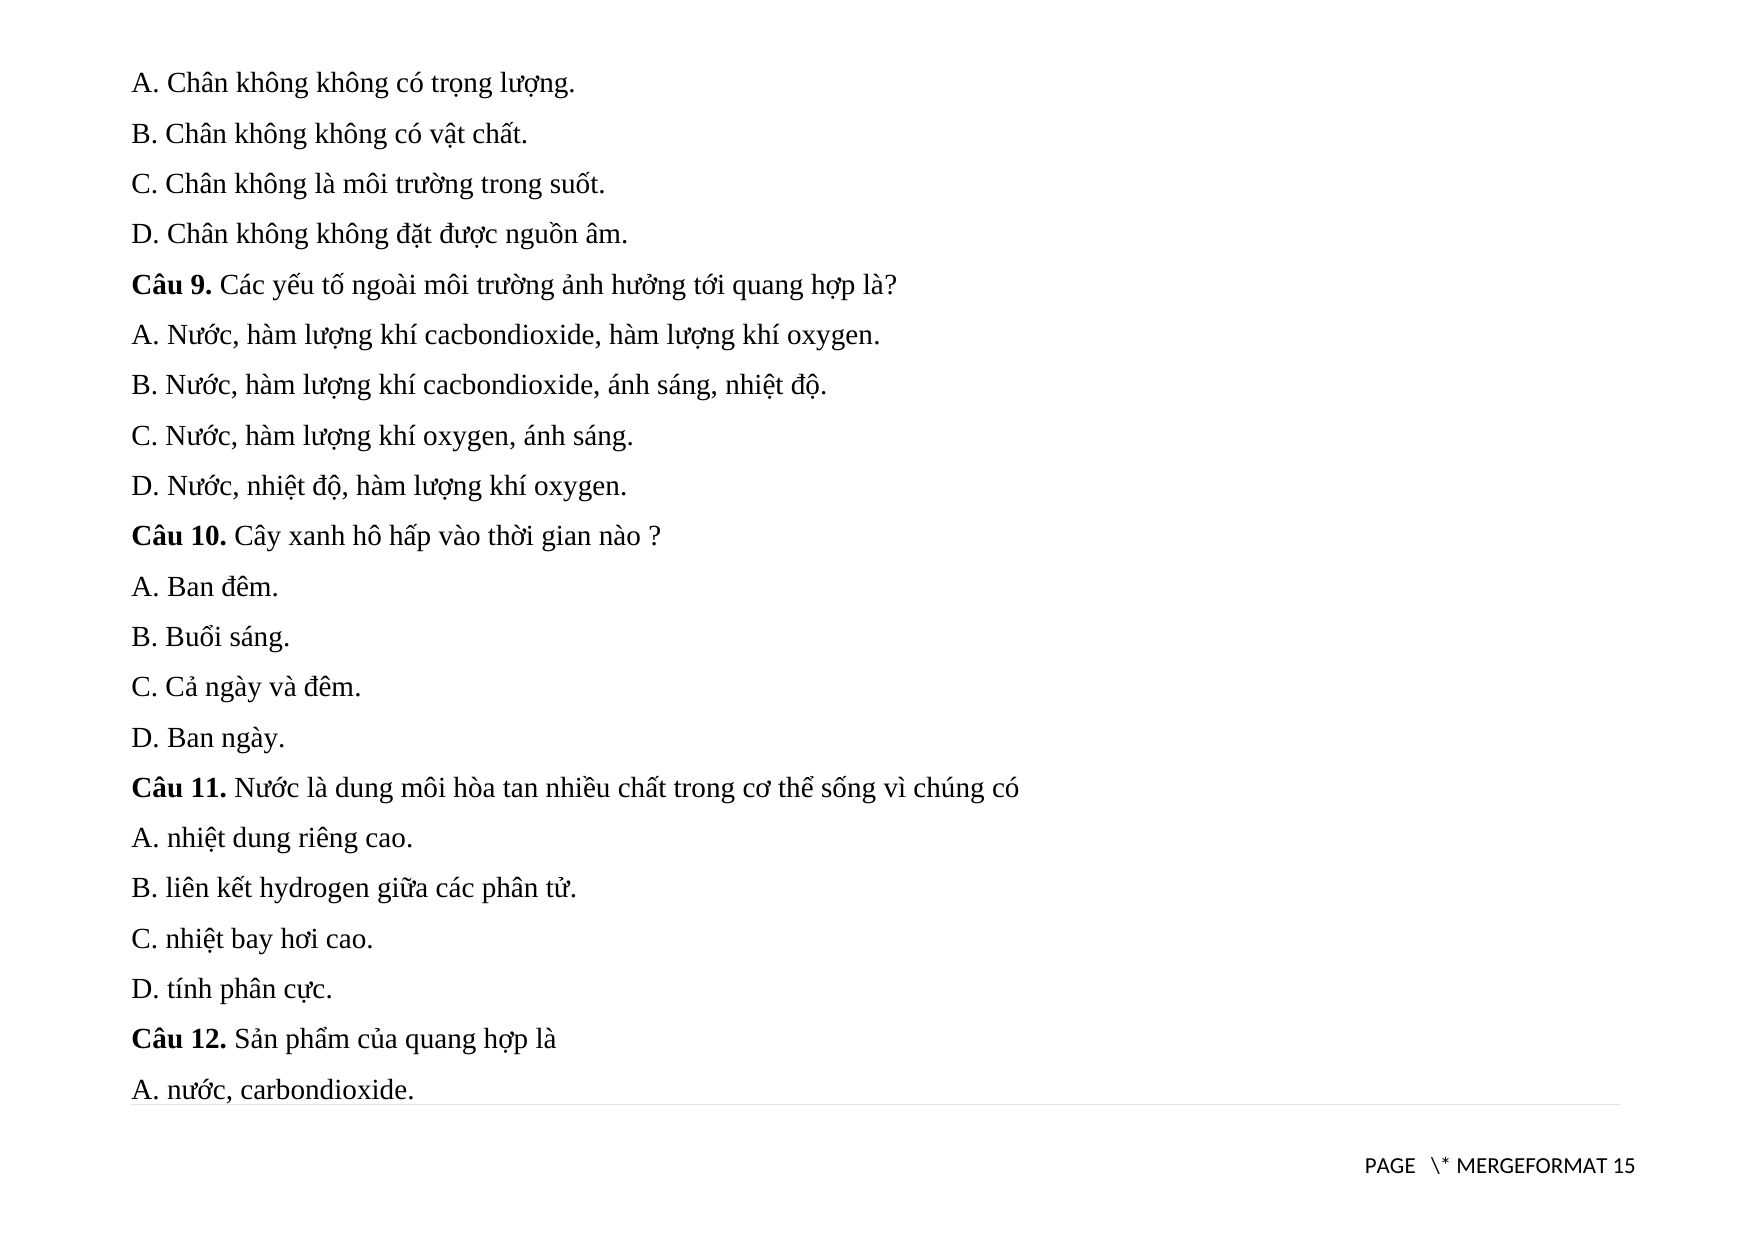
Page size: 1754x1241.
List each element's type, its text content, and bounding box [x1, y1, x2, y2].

text A. Ban đêm. [131, 569, 1636, 602]
text Câu 9. Các yếu tố ngoài môi trường ảnh hưởng tới quang hợp là? [131, 267, 1636, 300]
text D. Chân không không đặt được nguồn âm. [131, 217, 1636, 250]
text B. Chân không không có vật chất. [131, 116, 1636, 149]
text B. Buổi sáng. [131, 619, 1636, 653]
text Câu 12. Sản phẩm của quang hợp là [131, 1022, 1620, 1055]
text C. Chân không là môi trường trong suốt. [131, 166, 1636, 200]
text A. nhiệt dung riêng cao. [131, 820, 1636, 854]
text D. Ban ngày. [131, 720, 1636, 753]
text C. Nước, hàm lượng khí oxygen, ánh sáng. [131, 418, 1636, 451]
text A. Chân không không có trọng lượng. [131, 66, 1636, 99]
text B. liên kết hydrogen giữa các phân tử. [131, 871, 1636, 904]
text A. Nước, hàm lượng khí cacbondioxide, hàm lượng khí oxygen. [131, 317, 1636, 351]
text C. nhiệt bay hơi cao. [131, 921, 1636, 954]
text D. tính phân cực. [131, 971, 1636, 1005]
text A. nước, carbondioxide. [131, 1072, 1620, 1104]
text D. Nước, nhiệt độ, hàm lượng khí oxygen. [131, 468, 1636, 502]
text C. Cả ngày và đêm. [131, 669, 1636, 703]
text B. Nước, hàm lượng khí cacbondioxide, ánh sáng, nhiệt độ. [131, 367, 1636, 401]
text Câu 10. Cây xanh hô hấp vào thời gian nào ? [131, 518, 1636, 552]
text Câu 11. Nước là dung môi hòa tan nhiều chất trong cơ thể sống vì chúng có [131, 770, 1636, 803]
